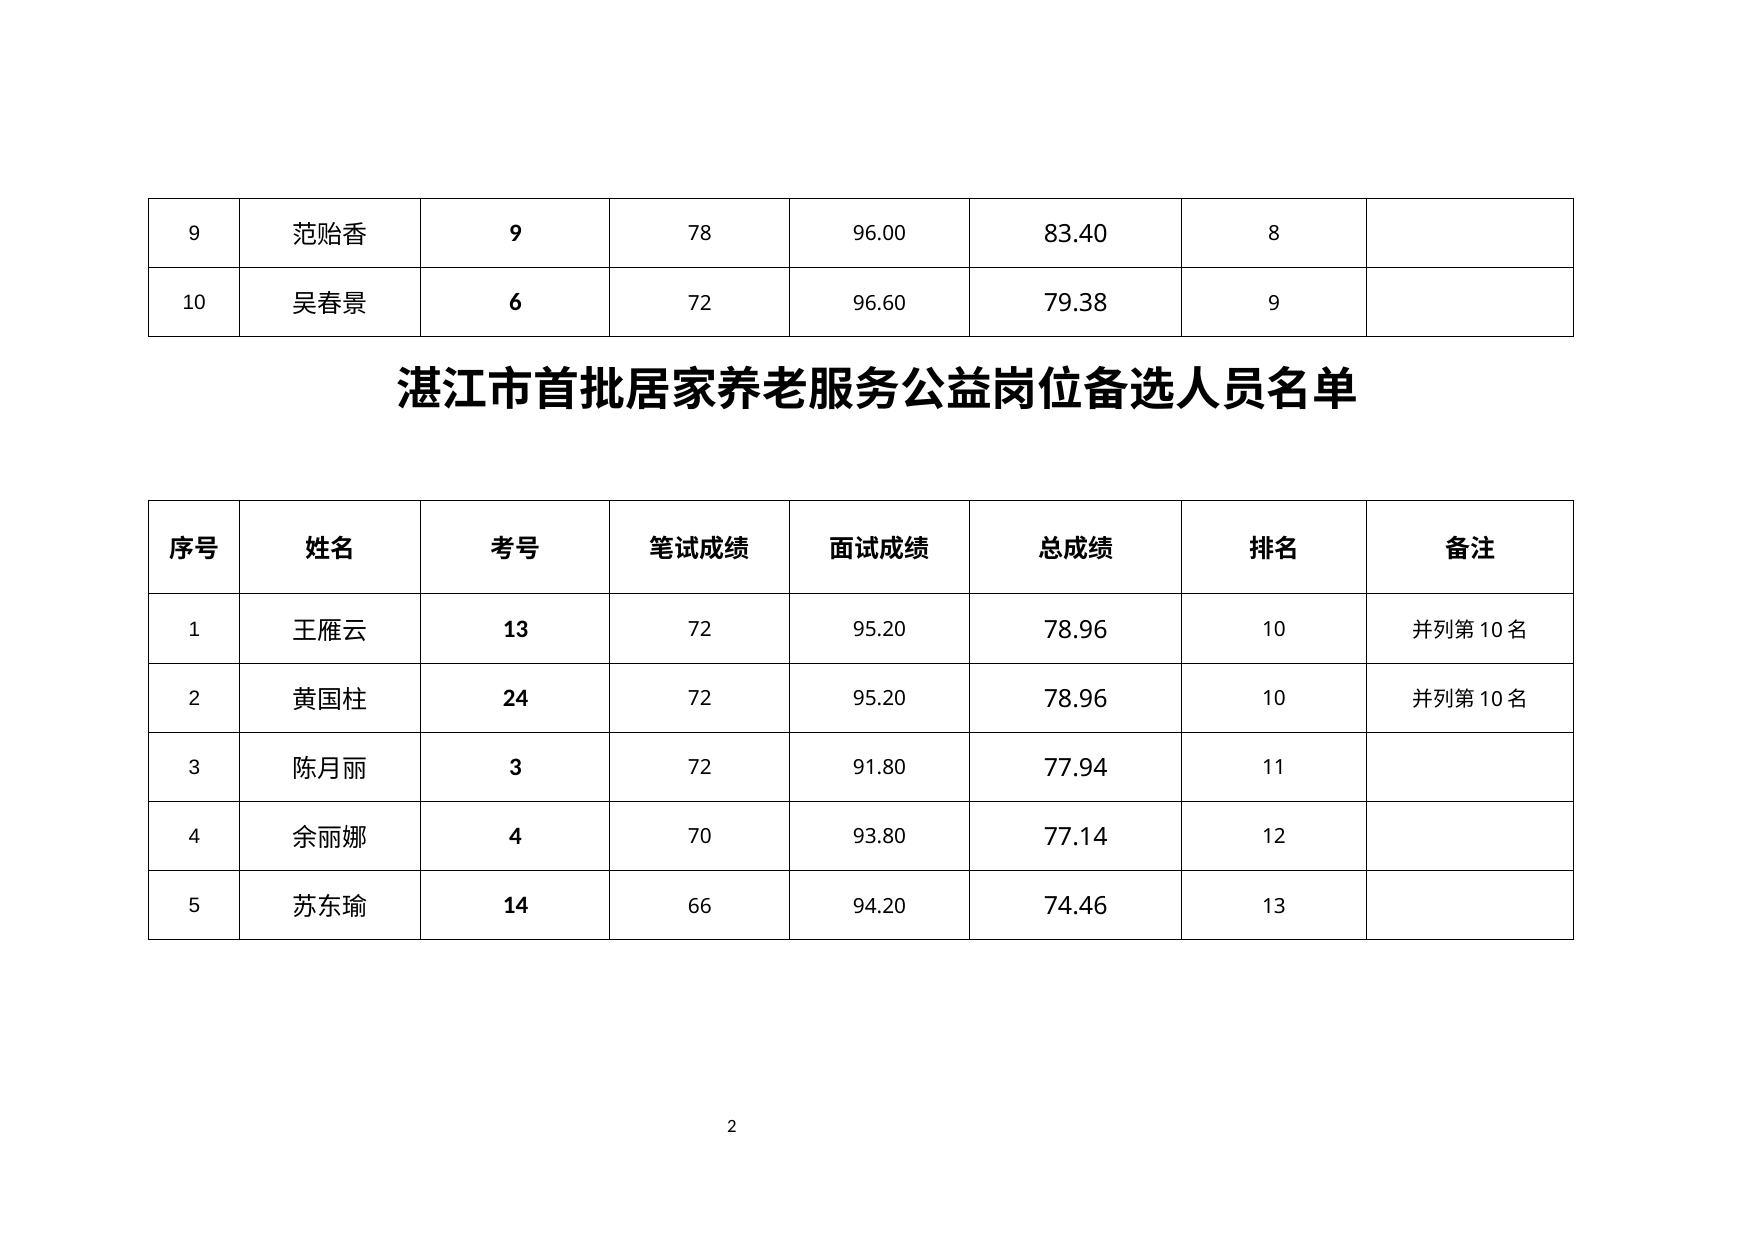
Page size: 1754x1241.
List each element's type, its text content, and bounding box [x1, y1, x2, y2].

table_cell 黄国柱 [240, 664, 420, 732]
table_cell 94.20 [790, 871, 969, 939]
table_cell [1367, 733, 1573, 801]
table_cell 95.20 [790, 664, 969, 732]
table_cell 91.80 [790, 733, 969, 801]
table_cell [1367, 802, 1573, 870]
table_cell 3 [149, 733, 239, 801]
table_cell 79.38 [970, 268, 1181, 336]
table_cell 王雁云 [240, 594, 420, 662]
table_cell 苏东瑜 [240, 871, 420, 939]
table_cell 78 [610, 199, 789, 267]
table_cell [1367, 268, 1573, 336]
table_cell 66 [610, 871, 789, 939]
table_header 排名 [1182, 501, 1366, 593]
table_cell 74.46 [970, 871, 1181, 939]
table_cell 10 [1182, 594, 1366, 662]
table_cell 13 [1182, 871, 1366, 939]
table_cell 10 [149, 268, 239, 336]
table_cell 72 [610, 268, 789, 336]
table_cell 范贻香 [240, 199, 420, 267]
table_header 姓名 [240, 501, 420, 593]
table_cell 70 [610, 802, 789, 870]
table_cell 并列第10名 [1367, 664, 1573, 732]
table_cell 12 [1182, 802, 1366, 870]
table_cell 72 [610, 733, 789, 801]
table_cell 4 [421, 802, 609, 870]
table_cell 6 [421, 268, 609, 336]
table_cell 72 [610, 664, 789, 732]
table_header 面试成绩 [790, 501, 969, 593]
table_cell 96.00 [790, 199, 969, 267]
table_cell 并列第10名 [1367, 594, 1573, 662]
table_cell 4 [149, 802, 239, 870]
table_cell 11 [1182, 733, 1366, 801]
table_cell [1367, 199, 1573, 267]
table_cell 77.94 [970, 733, 1181, 801]
table_cell [1367, 871, 1573, 939]
table_header 序号 [149, 501, 239, 593]
table_cell 2 [149, 664, 239, 732]
table_cell 余丽娜 [240, 802, 420, 870]
text 湛江市首批居家养老服务公益岗位备选人员名单 [150, 337, 1604, 434]
table_cell 吴春景 [240, 268, 420, 336]
table_cell 9 [1182, 268, 1366, 336]
table_header 总成绩 [970, 501, 1181, 593]
table_cell 96.60 [790, 268, 969, 336]
table_cell 78.96 [970, 664, 1181, 732]
table_cell 1 [149, 594, 239, 662]
table_cell 9 [149, 199, 239, 267]
table_cell 5 [149, 871, 239, 939]
table_cell 10 [1182, 664, 1366, 732]
table_header 考号 [421, 501, 609, 593]
table_cell 9 [421, 199, 609, 267]
table_cell 14 [421, 871, 609, 939]
table_cell 95.20 [790, 594, 969, 662]
table_cell 8 [1182, 199, 1366, 267]
table_header 笔试成绩 [610, 501, 789, 593]
table_cell 93.80 [790, 802, 969, 870]
table_header 备注 [1367, 501, 1573, 593]
table_cell 陈月丽 [240, 733, 420, 801]
table_cell 78.96 [970, 594, 1181, 662]
table_cell 3 [421, 733, 609, 801]
table_cell 83.40 [970, 199, 1181, 267]
table_cell 77.14 [970, 802, 1181, 870]
table_cell 24 [421, 664, 609, 732]
table_cell 13 [421, 594, 609, 662]
table_cell 72 [610, 594, 789, 662]
